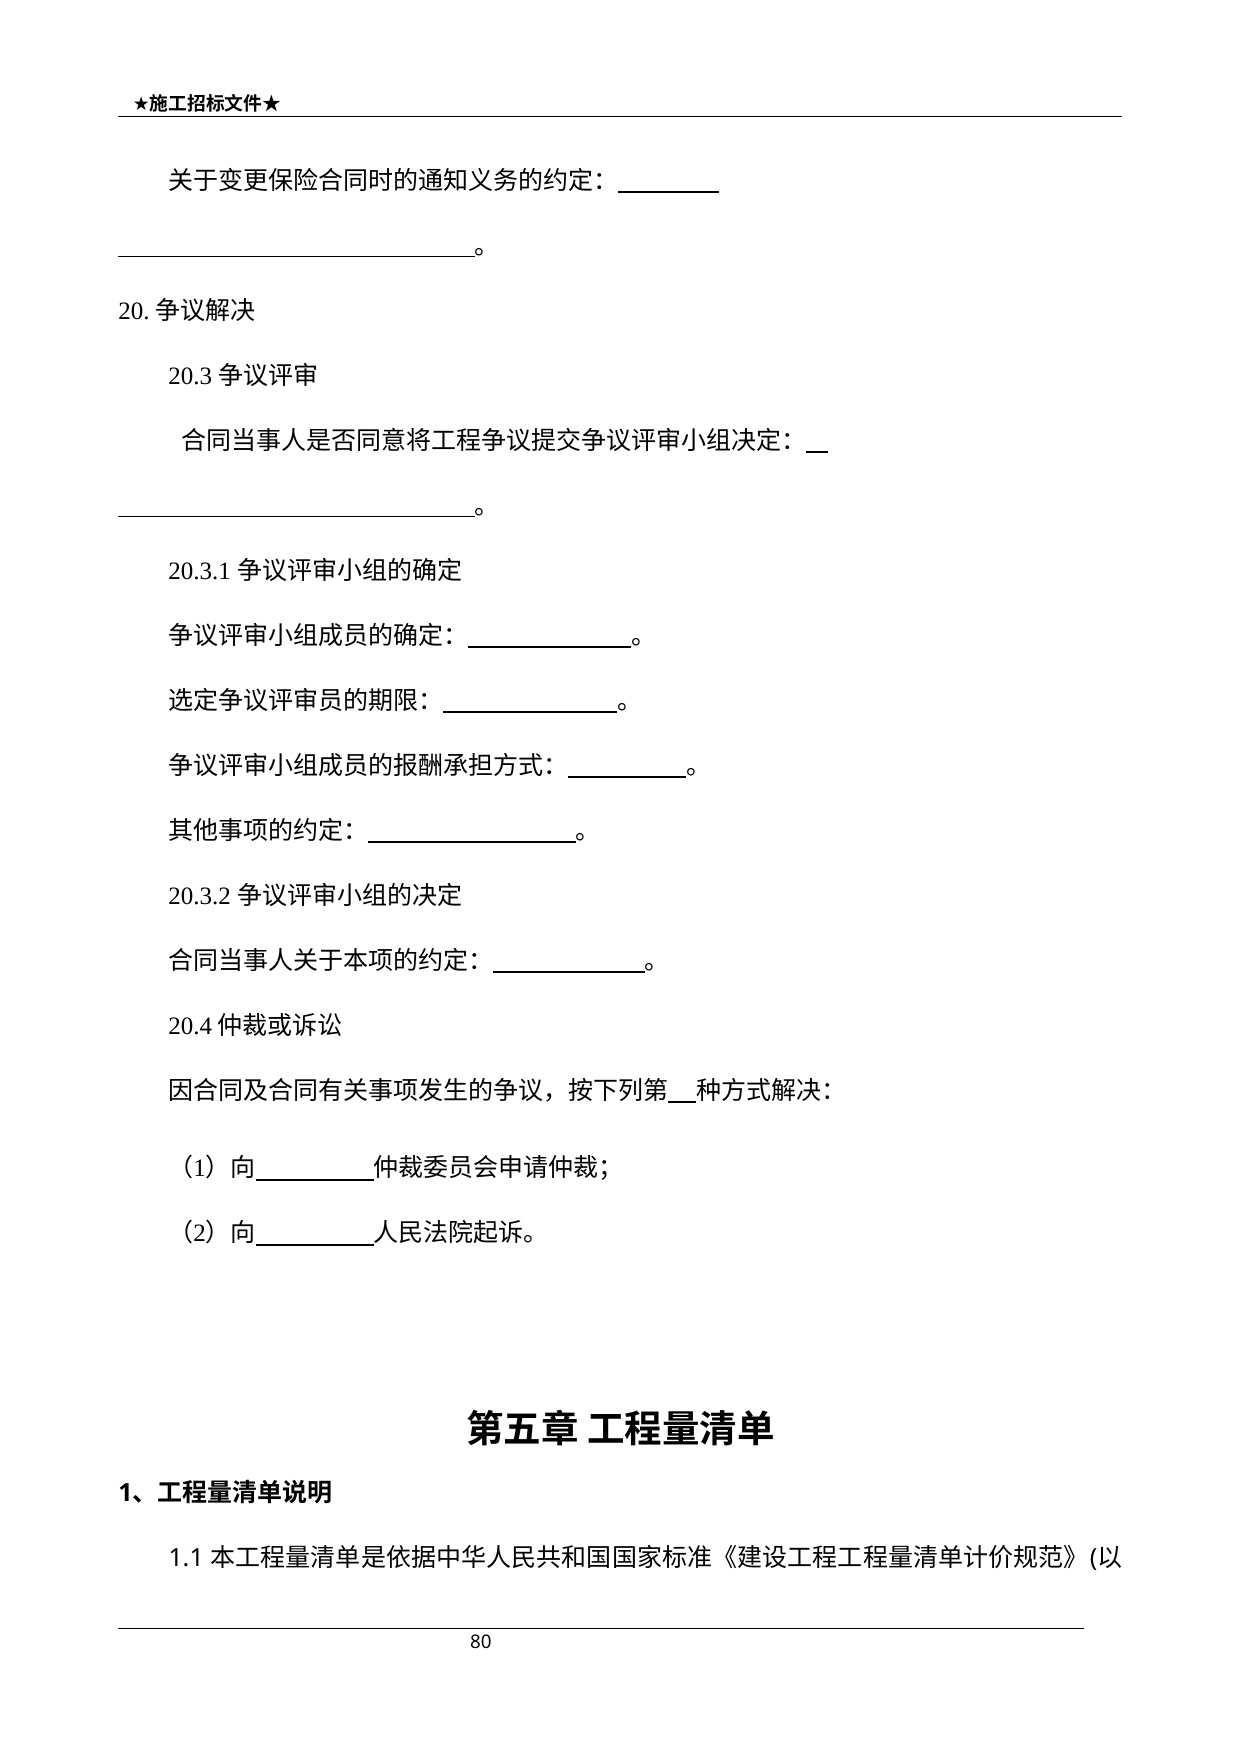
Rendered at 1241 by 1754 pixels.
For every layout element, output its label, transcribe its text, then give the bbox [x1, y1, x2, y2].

text 1、工程量清单说明 [118, 1458, 1122, 1523]
text 。 [118, 471, 1122, 536]
text 合同当事人是否同意将工程争议提交争议评审小组决定： [143, 406, 1122, 471]
text （2）向 人民法院起诉。 [118, 1198, 1122, 1263]
text 20.3 争议评审 [118, 341, 1122, 406]
text 其他事项的约定： 。 [118, 796, 1122, 861]
text 20.3.1 争议评审小组的确定 [118, 536, 1122, 601]
text 第五章 工程量清单 [118, 1393, 1122, 1458]
text 因合同及合同有关事项发生的争议，按下列第 种方式解决： [118, 1056, 1122, 1121]
text 合同当事人关于本项的约定： 。 [118, 926, 1122, 991]
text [118, 1523, 1122, 1588]
text 。 [118, 211, 1122, 276]
text 20.3.2 争议评审小组的决定 [118, 861, 1122, 926]
text 争议评审小组成员的确定： 。 [118, 601, 1122, 666]
text 争议评审小组成员的报酬承担方式： 。 [118, 731, 1122, 796]
text 选定争议评审员的期限： 。 [118, 666, 1122, 731]
text （1）向 仲裁委员会申请仲裁； [118, 1133, 1122, 1198]
text 20.4仲裁或诉讼 [118, 991, 1122, 1056]
subtitle 20. 争议解决 [118, 276, 1122, 341]
text 关于变更保险合同时的通知义务的约定： [118, 146, 1122, 211]
